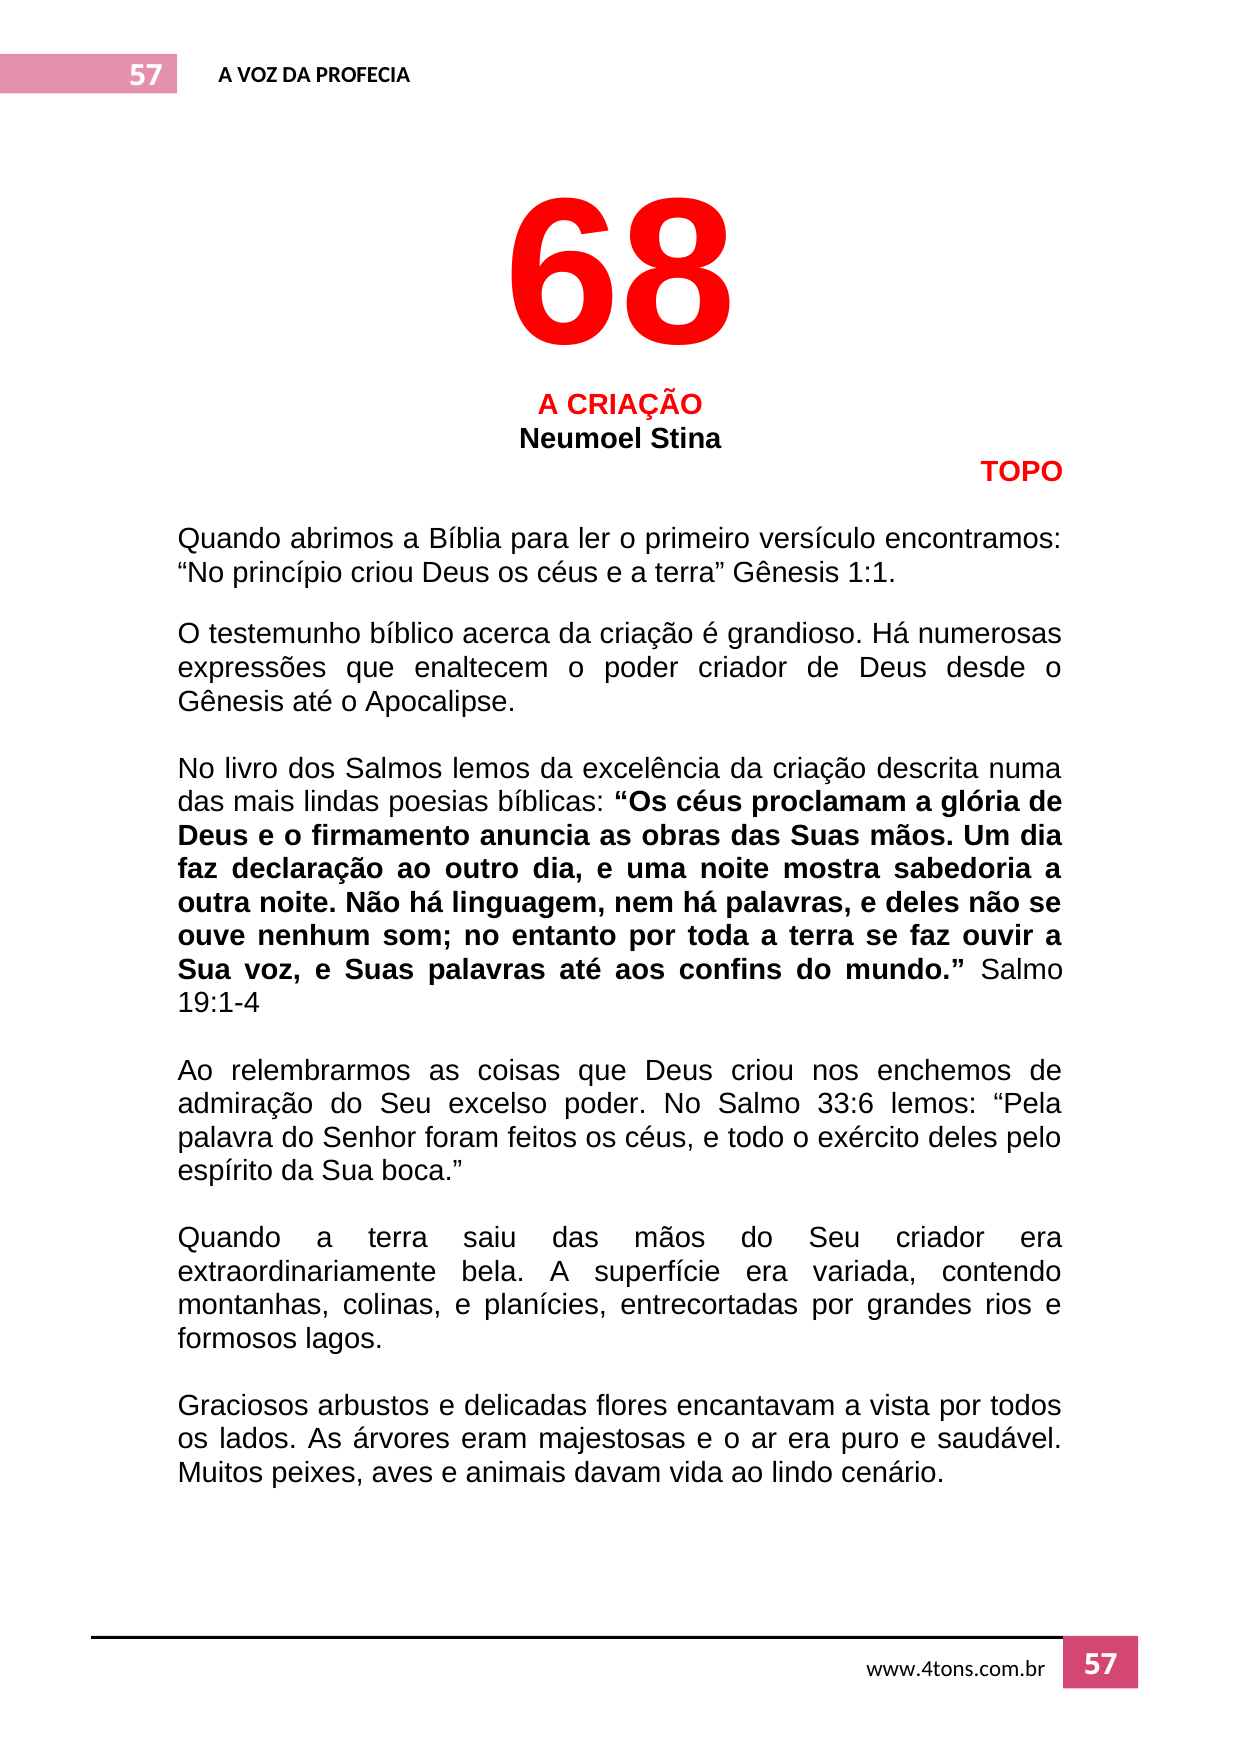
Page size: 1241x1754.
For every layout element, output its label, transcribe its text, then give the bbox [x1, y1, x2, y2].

text 68 [177, 148, 1063, 387]
text Ao relembrarmos as coisas que Deus criou nos enchemos de admiração do Seu excelso poder. No Salmo 33:6 lemos: “Pela palavra do Senhor foram feitos os céus, e todo o exército deles pelo espírito da Sua boca.” [177, 1052, 1063, 1187]
text Neumoel Stina [177, 421, 1063, 454]
text A CRIAÇÃO [177, 387, 1063, 421]
text Quando abrimos a Bíblia para ler o primeiro versículo encontramos: “No princípio criou Deus os céus e a terra” Gênesis 1:1. [177, 521, 1063, 588]
text O testemunho bíblico acerca da criação é grandioso. Há numerosas expressões que enaltecem o poder criador de Deus desde o Gênesis até o Apocalipse. [177, 616, 1063, 717]
text Graciosos arbustos e delicadas flores encantavam a vista por todos os lados. As árvores eram majestosas e o ar era puro e saudável. Muitos peixes, aves e animais davam vida ao lindo cenário. [177, 1388, 1063, 1488]
text No livro dos Salmos lemos da excelência da criação descrita numa das mais lindas poesias bíblicas: “Os céus proclamam a glória de Deus e o firmamento anuncia as obras das Suas mãos. Um dia faz declaração ao outro dia, e uma noite mostra sabedoria a outra noite. Não há linguagem, nem há palavras, e deles não se ouve nenhum som; no entanto por toda a terra se faz ouvir a Sua voz, e Suas palavras até aos confins do mundo.” Salmo 19:1-4 [177, 751, 1063, 1019]
text TOPO [177, 454, 1063, 488]
text Quando a terra saiu das mãos do Seu criador era extraordinariamente bela. A superfície era variada, contendo montanhas, colinas, e planícies, entrecortadas por grandes rios e formosos lagos. [177, 1220, 1063, 1354]
